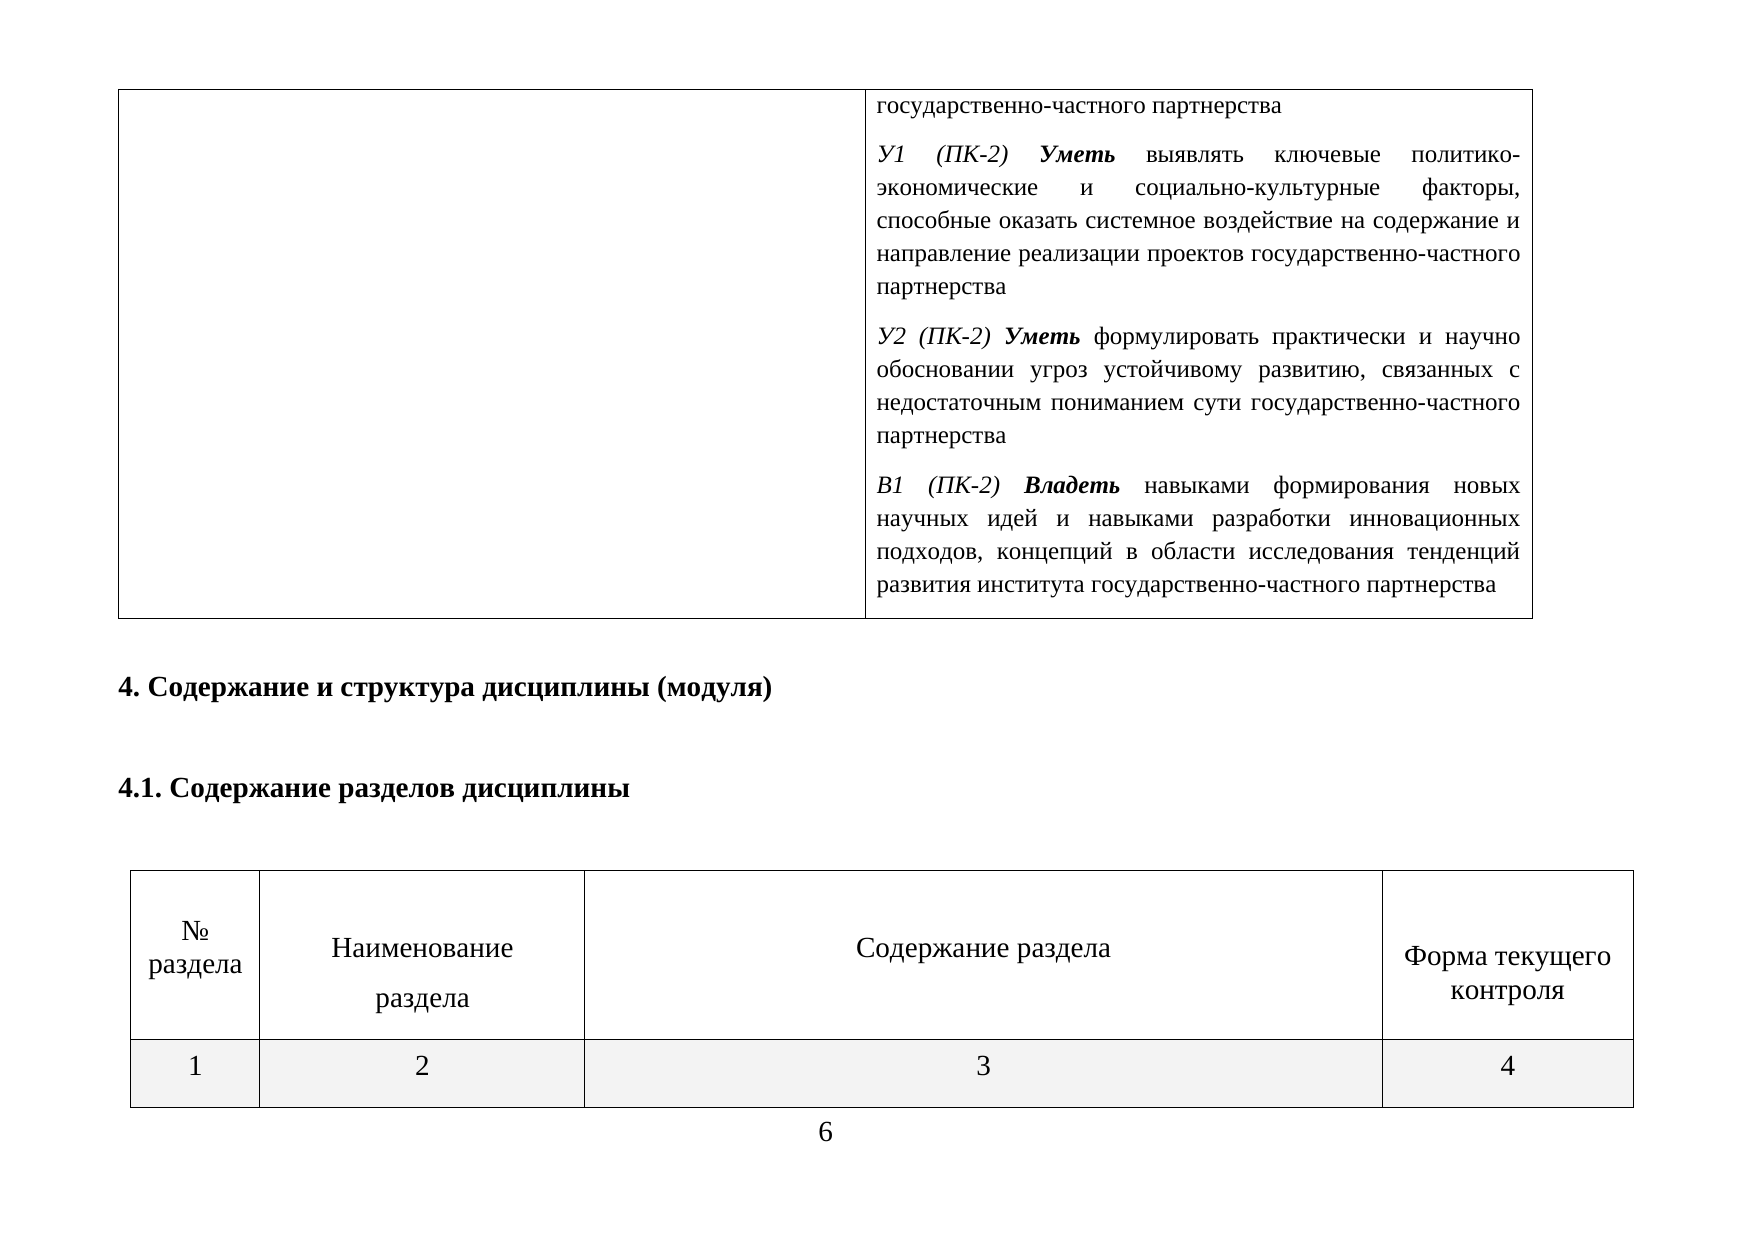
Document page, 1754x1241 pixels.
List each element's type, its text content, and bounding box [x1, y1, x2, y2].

table_cell 2 [260, 1040, 584, 1107]
text 4. Содержание и структура дисциплины (модуля) [118, 669, 1532, 703]
text 4.1. Содержание разделов дисциплины [118, 770, 1532, 803]
table_cell 4 [1383, 1040, 1633, 1107]
table_header Наименование раздела [260, 871, 584, 1039]
table_header Содержание раздела [585, 871, 1382, 1039]
table_cell 1 [131, 1040, 259, 1107]
table_cell 3 [585, 1040, 1382, 1107]
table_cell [866, 90, 1532, 618]
table_header Форма текущего контроля [1383, 871, 1633, 1039]
table_header № раздела [131, 871, 259, 1039]
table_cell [119, 90, 865, 618]
